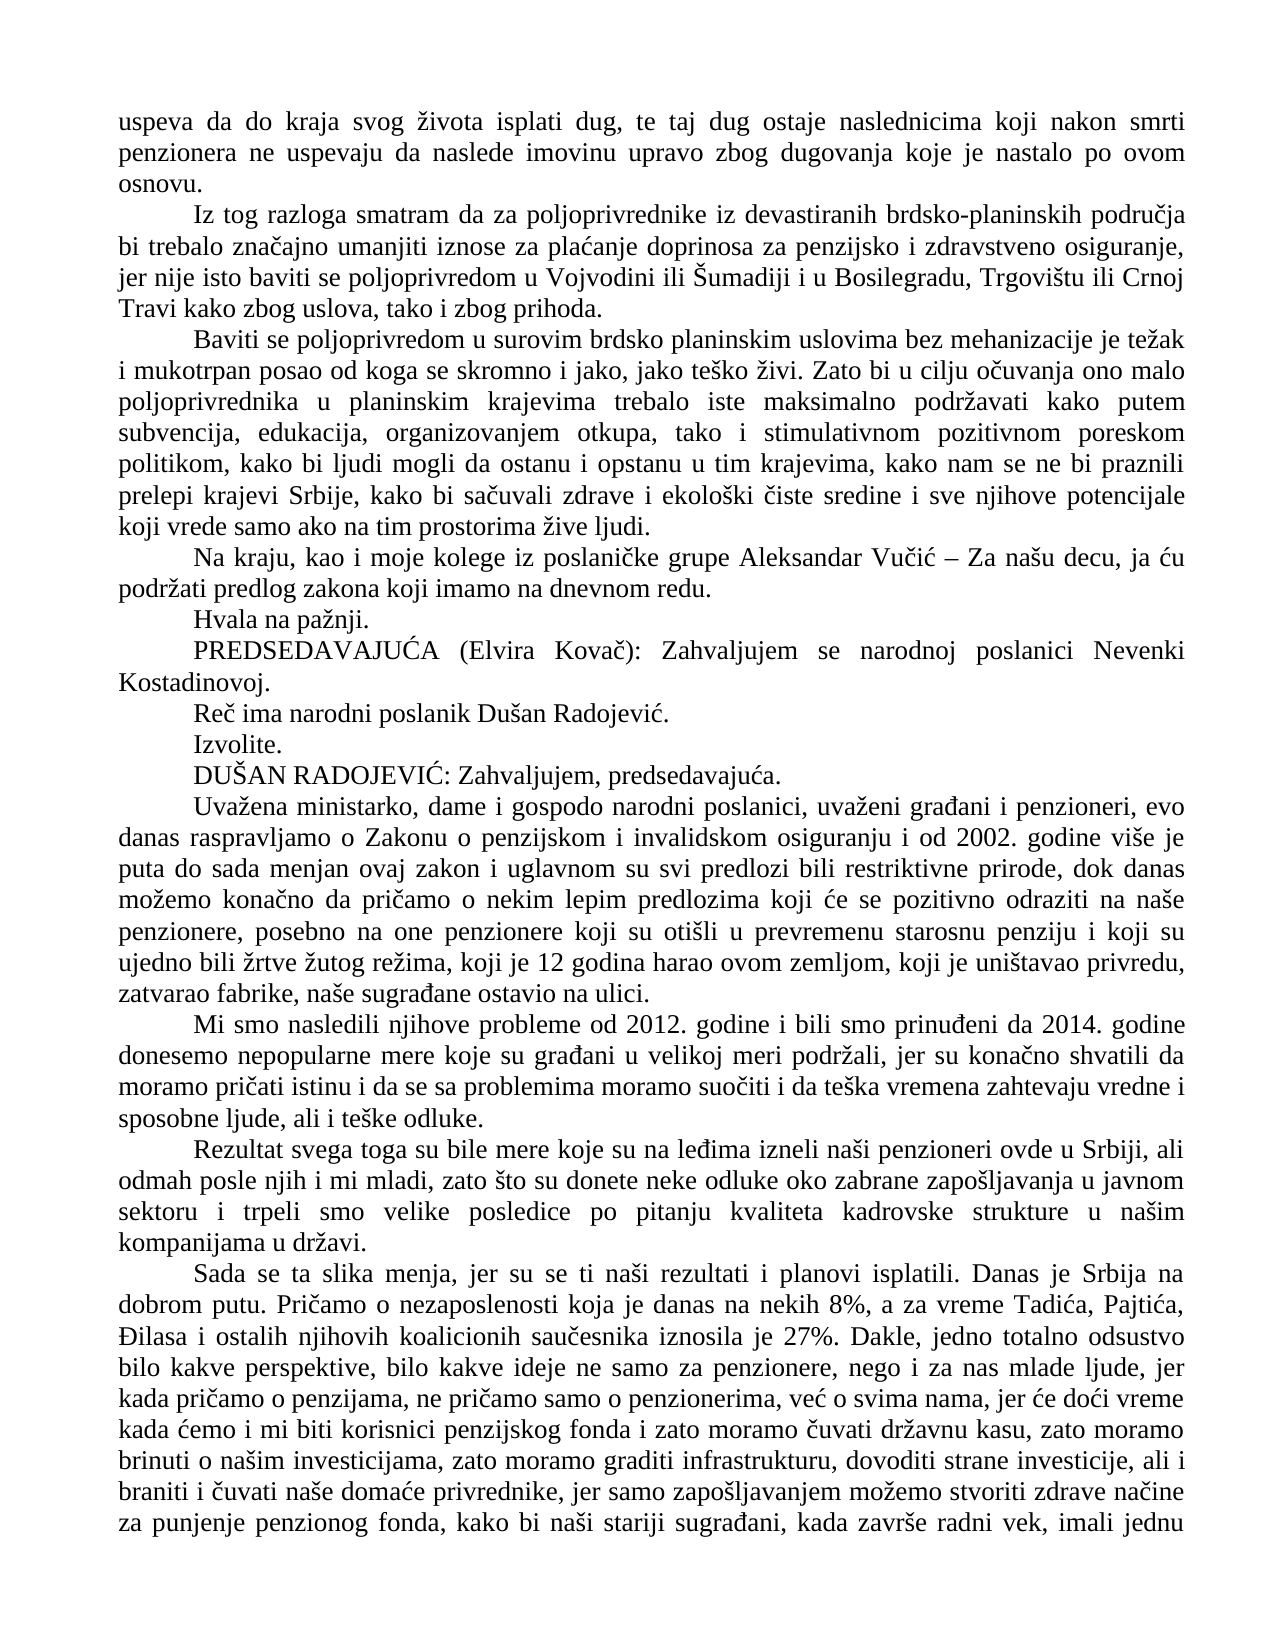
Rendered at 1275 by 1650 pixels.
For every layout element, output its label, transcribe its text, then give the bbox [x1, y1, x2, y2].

text Rezultat svega toga su bile mere koje su na leđima izneli naši penzioneri ovde u Srbiji, ali odmah posle njih i mi mladi, zato što su donete neke odluke oko zabrane zapošljavanja u javnom sektoru i trpeli smo velike posledice po pitanju kvaliteta kadrovske strukture u našim kompanijama u državi. [118, 1133, 1186, 1257]
text DUŠAN RADOJEVIĆ: Zahvaljujem, predsedavajuća. [118, 759, 1186, 790]
text Izvolite. [118, 728, 1186, 759]
text Uvažena ministarko, dame i gospodo narodni poslanici, uvaženi građani i penzioneri, evo danas raspravljamo o Zakonu o penzijskom i invalidskom osiguranju i od 2002. godine više je puta do sada menjan ovaj zakon i uglavnom su svi predlozi bili restriktivne prirode, dok danas možemo konačno da pričamo o nekim lepim predlozima koji će se pozitivno odraziti na naše penzionere, posebno na one penzionere koji su otišli u prevremenu starosnu penziju i koji su ujedno bili žrtve žutog režima, koji je 12 godina harao ovom zemljom, koji je uništavao privredu, zatvarao fabrike, naše sugrađane ostavio na ulici. [118, 790, 1186, 1008]
text Reč ima narodni poslanik Dušan Radojević. [118, 697, 1186, 728]
text Baviti se poljoprivredom u surovim brdsko planinskim uslovima bez mehanizacije je težak i mukotrpan posao od koga se skromno i jako, jako teško živi. Zato bi u cilju očuvanja ono malo poljoprivrednika u planinskim krajevima trebalo iste maksimalno podržavati kako putem subvencija, edukacija, organizovanjem otkupa, tako i stimulativnom pozitivnom poreskom politikom, kako bi ljudi mogli da ostanu i opstanu u tim krajevima, kako nam se ne bi praznili prelepi krajevi Srbije, kako bi sačuvali zdrave i ekološki čiste sredine i sve njihove potencijale koji vrede samo ako na tim prostorima žive ljudi. [118, 323, 1186, 541]
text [118, 1257, 1186, 1538]
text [118, 105, 1186, 198]
text Iz tog razloga smatram da za poljoprivrednike iz devastiranih brdsko-planinskih područja bi trebalo značajno umanjiti iznose za plaćanje doprinosa za penzijsko i zdravstveno osiguranje, jer nije isto baviti se poljoprivredom u Vojvodini ili Šumadiji i u Bosilegradu, Trgovištu ili Crnoj Travi kako zbog uslova, tako i zbog prihoda. [118, 198, 1186, 323]
text PREDSEDAVAJUĆA (Elvira Kovač): Zahvaljujem se narodnoj poslanici Nevenki Kostadinovoj. [118, 634, 1186, 697]
text Mi smo nasledili njihove probleme od 2012. godine i bili smo prinuđeni da 2014. godine donesemo nepopularne mere koje su građani u velikoj meri podržali, jer su konačno shvatili da moramo pričati istinu i da se sa problemima moramo suočiti i da teška vremena zahtevaju vredne i sposobne ljude, ali i teške odluke. [118, 1008, 1186, 1133]
text Na kraju, kao i moje kolege iz poslaničke grupe Aleksandar Vučić – Za našu decu, ja ću podržati predlog zakona koji imamo na dnevnom redu. [118, 541, 1186, 603]
text Hvala na pažnji. [118, 603, 1186, 634]
